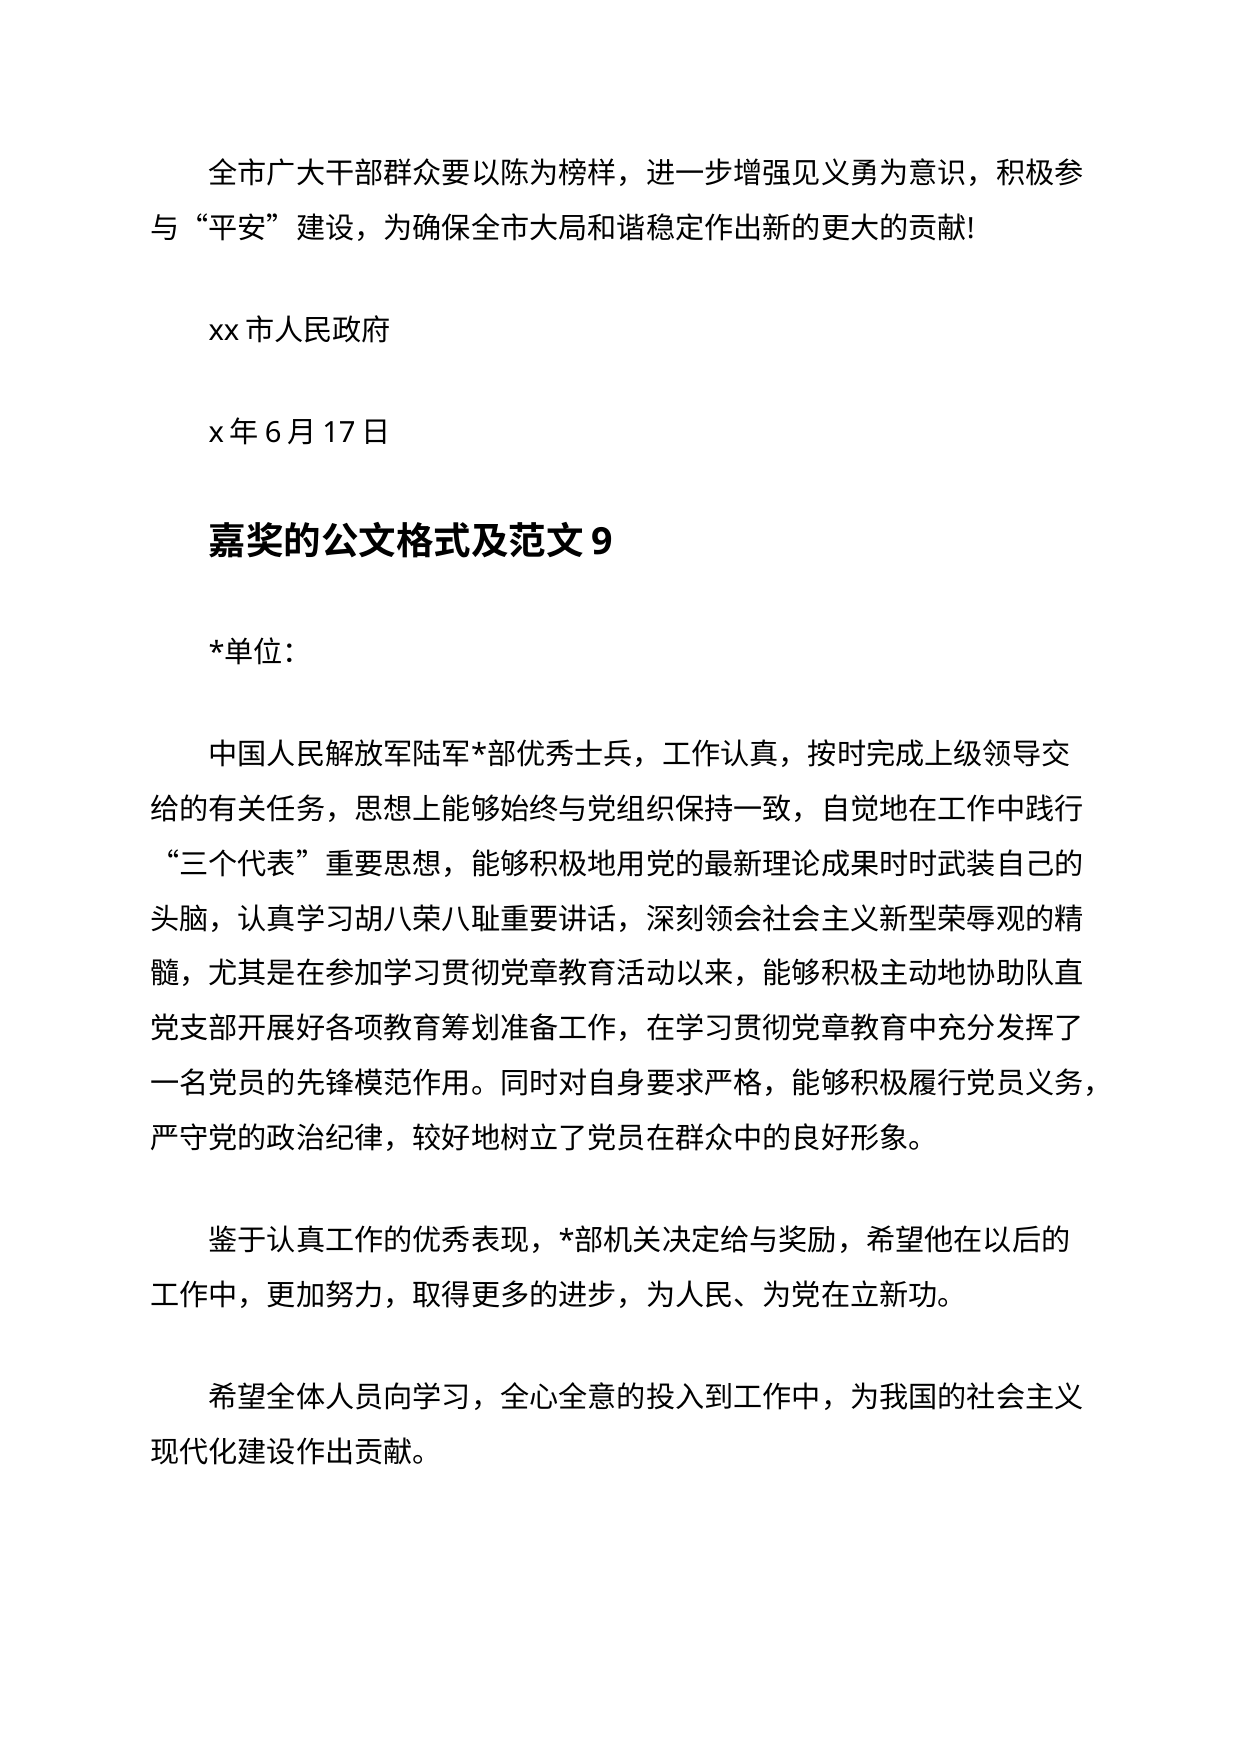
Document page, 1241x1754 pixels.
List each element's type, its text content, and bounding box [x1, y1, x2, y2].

text 鉴于认真工作的优秀表现，*部机关决定给与奖励，希望他在以后的工作中，更加努力，取得更多的进步，为人民、为党在立新功。 [150, 1217, 1090, 1314]
text 希望全体人员向学习，全心全意的投入到工作中，为我国的社会主义现代化建设作出贡献。 [150, 1373, 1090, 1471]
text 嘉奖的公文格式及范文9 [150, 511, 1090, 565]
text xx市人民政府 [150, 307, 1090, 349]
text 全市广大干部群众要以陈为榜样，进一步增强见义勇为意识，积极参与“平安”建设，为确保全市大局和谐稳定作出新的更大的贡献! [150, 150, 1090, 247]
text x年6月17日 [150, 409, 1090, 451]
text *单位： [150, 628, 1090, 671]
text 中国人民解放军陆军*部优秀士兵，工作认真，按时完成上级领导交给的有关任务，思想上能够始终与党组织保持一致，自觉地在工作中践行“三个代表”重要思想，能够积极地用党的最新理论成果时时武装自己的头脑，认真学习胡八荣八耻重要讲话，深刻领会社会主义新型荣辱观的精髓，尤其是在参加学习贯彻党章教育活动以来，能够积极主动地协助队直党支部开展好各项教育筹划准备工作，在学习贯彻党章教育中充分发挥了一名党员的先锋模范作用。同时对自身要求严格，能够积极履行党员义务，严守党的政治纪律，较好地树立了党员在群众中的良好形象。 [150, 730, 1090, 1157]
